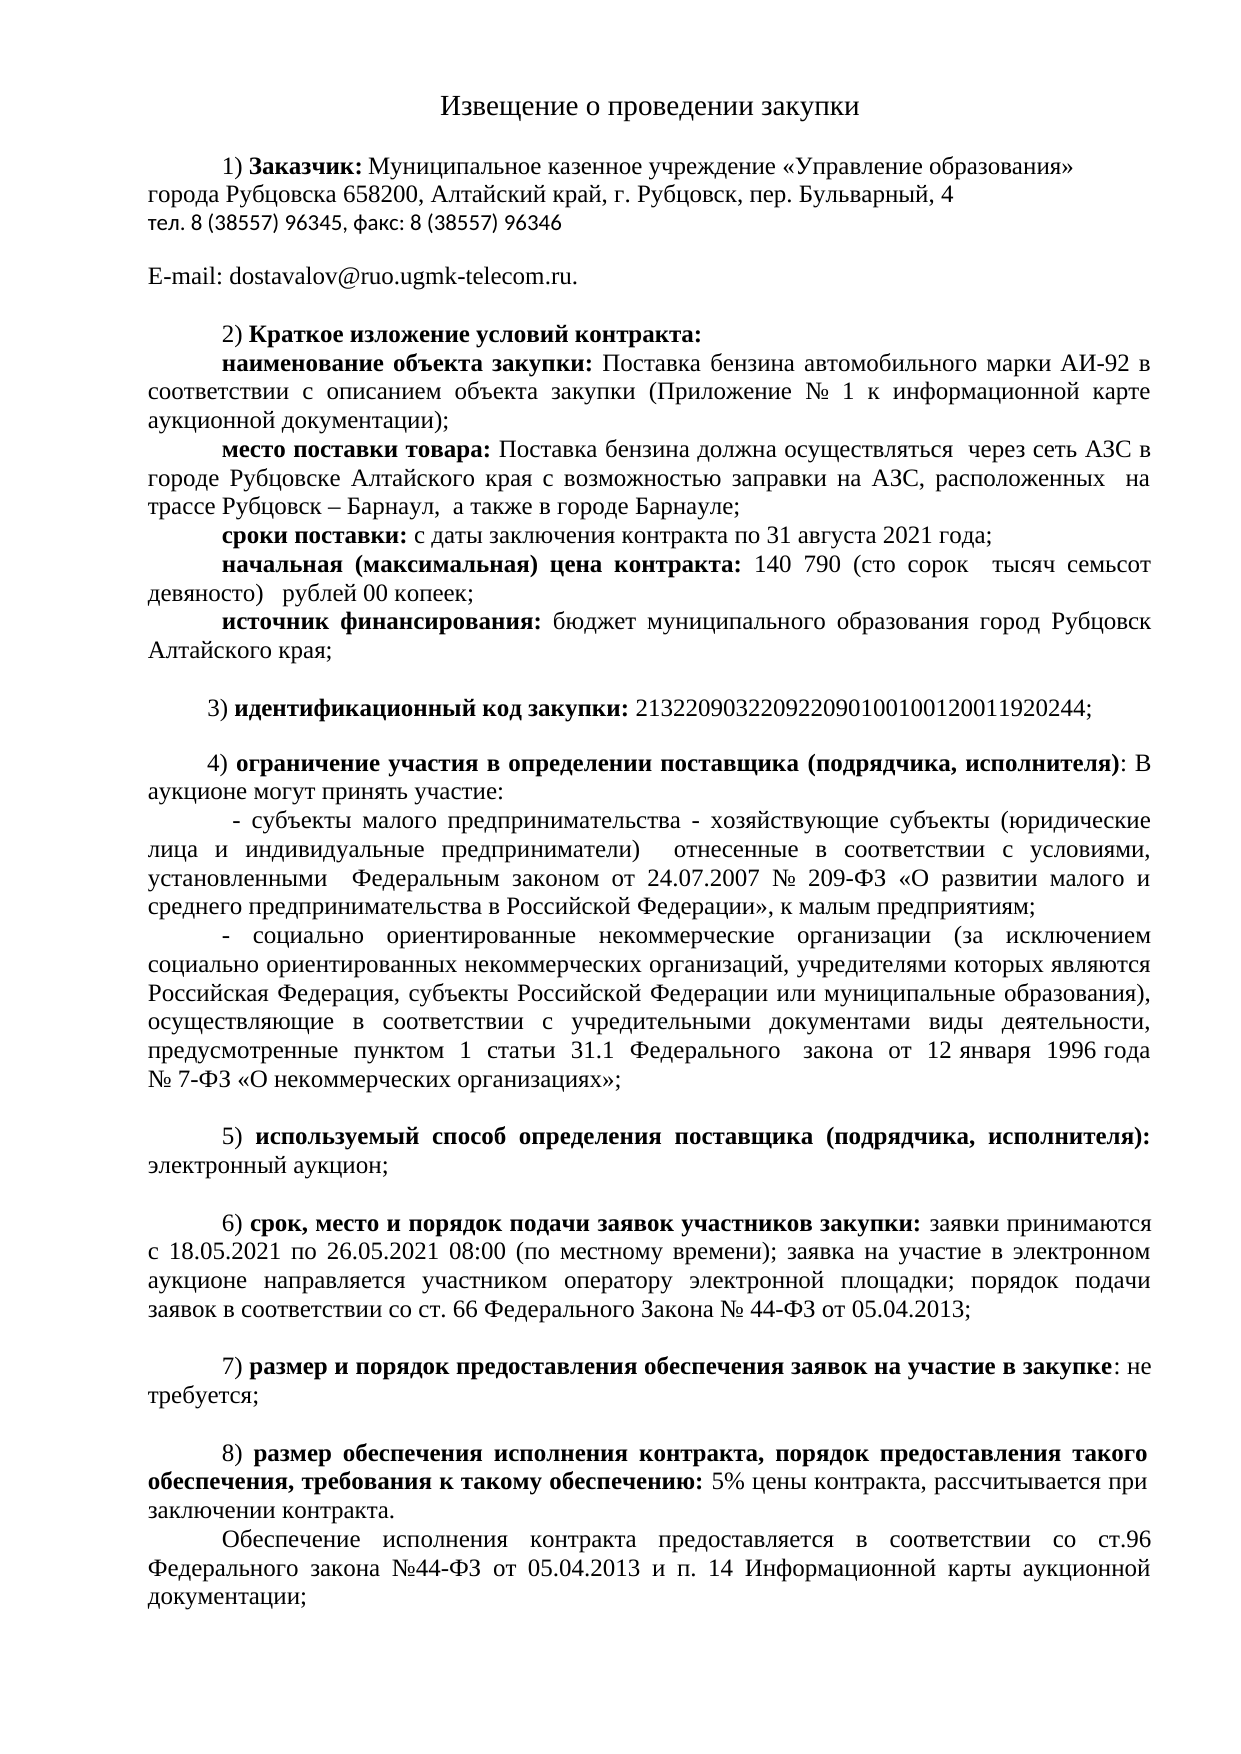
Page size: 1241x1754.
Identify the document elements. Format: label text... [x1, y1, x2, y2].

text 3) идентификационный код закупки: 213220903220922090100100120011920244; [148, 693, 1152, 721]
text сроки поставки: с даты заключения контракта по 31 августа 2021 года; [148, 520, 1152, 549]
text место поставки товара: Поставка бензина должна осуществляться через сеть АЗС в городе Рубцовске Алтайского края с возможностью заправки на АЗС, расположенных на трассе Рубцовск – Барнаул, а также в городе Барнауле; [148, 434, 1152, 520]
text 2) Краткое изложение условий контракта: [148, 319, 1152, 348]
text 4) ограничение участия в определении поставщика (подрядчика, исполнителя): В аукционе могут принять участие: [148, 748, 1152, 805]
text Обеспечение исполнения контракта предоставляется в соответствии со ст.96 Федерального закона №44-ФЗ от 05.04.2013 и п. 14 Информационной карты аукционной документации; [148, 1524, 1152, 1610]
text 7) размер и порядок предоставления обеспечения заявок на участие в закупке: не требуется; [148, 1351, 1152, 1409]
text Извещение о проведении закупки [148, 88, 1152, 122]
text источник финансирования: бюджет муниципального образования город Рубцовск Алтайского края; [148, 606, 1152, 664]
text 5) используемый способ определения поставщика (подрядчика, исполнителя): электронный аукцион; [148, 1121, 1152, 1179]
text наименование объекта закупки: Поставка бензина автомобильного марки АИ-92 в соответствии с описанием объекта закупки (Приложение № 1 к информационной карте аукционной документации); [148, 348, 1152, 434]
text 1) Заказчик: Муниципальное казенное учреждение «Управление образования» города Рубцовска 658200, Алтайский край, г. Рубцовск, пер. Бульварный, 4 [148, 151, 1152, 208]
text начальная (максимальная) цена контракта: 140 790 (сто сорок тысяч семьсот девяносто) рублей 00 копеек; [148, 549, 1152, 606]
text - субъекты малого предпринимательства - хозяйствующие субъекты (юридические лица и индивидуальные предприниматели) отнесенные в соответствии с условиями, установленными Федеральным законом от 24.07.2007 № 209-ФЗ «О развитии малого и среднего предпринимательства в Российской Федерации», к малым предприятиям; [148, 805, 1152, 920]
text - социально ориентированные некоммерческие организации (за исключением социально ориентированных некоммерческих организаций, учредителями которых являются Российская Федерация, субъекты Российской Федерации или муниципальные образования), осуществляющие в соответствии с учредительными документами виды деятельности, предусмотренные пунктом 1 статьи 31.1 Федерального закона от 12 января 1996 года № 7-ФЗ «О некоммерческих организациях»; [148, 920, 1152, 1093]
text 6) срок, место и порядок подачи заявок участников закупки: заявки принимаются с 18.05.2021 по 26.05.2021 08:00 (по местному времени); заявка на участие в электронном аукционе направляется участником оператору электронной площадки; порядок подачи заявок в соответствии со ст. 66 Федерального Закона № 44-ФЗ от 05.04.2013; [148, 1208, 1152, 1323]
text 8) размер обеспечения исполнения контракта, порядок предоставления такого обеспечения, требования к такому обеспечению: 5% цены контракта, рассчитывается при заключении контракта. [148, 1438, 1148, 1524]
text E-mail: dostavalov@ruo.ugmk-telecom.ru. [148, 261, 1152, 290]
